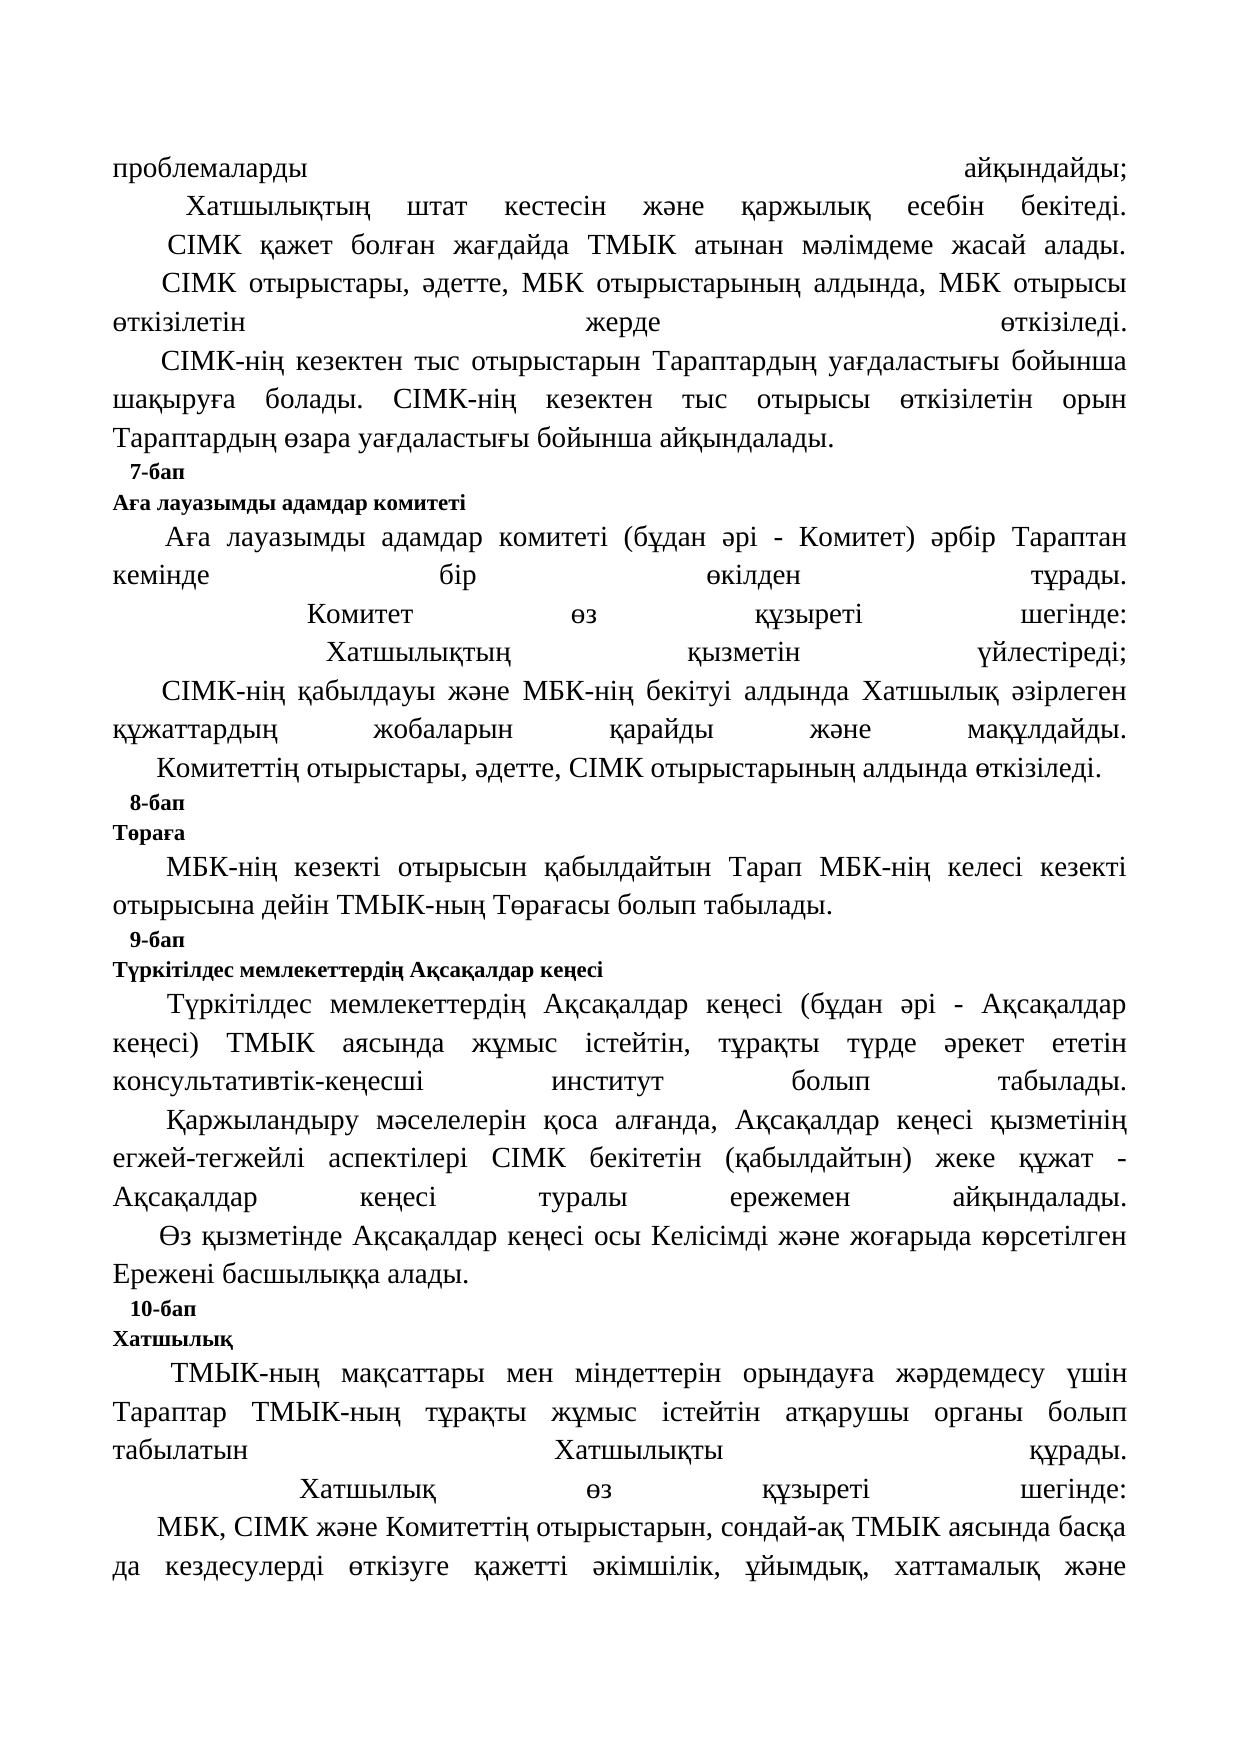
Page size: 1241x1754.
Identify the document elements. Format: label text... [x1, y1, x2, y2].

text 8-бап Төраға [112, 788, 1128, 845]
text Аға лауазымды адамдар комитеті (бұдан әрі - Комитет) әрбір Тараптан кемінде бір өкілден тұрады. Комитет өз құзыреті шегінде: Хатшылықтың қызметін үйлестіреді; СІМК-нің қабылдауы және МБК-нің бекітуі алдында Хатшылық әзірлеген құжаттардың жобаларын қарайды және мақұлдайды. Комитеттің отырыстары, әдетте, СІМК отырыстарының алдында өткізіледі. [112, 519, 1128, 783]
text 9-бап Түркітілдес мемлекеттердің Ақсақалдар кеңесі [112, 926, 1128, 983]
text 7-бап Аға лауазымды адамдар комитеті [112, 458, 1128, 515]
text Түркітілдес мемлекеттердің Ақсақалдар кеңесі (бұдан әрі - Ақсақалдар кеңесі) ТМЫК аясында жұмыс істейтін, тұрақты түрде әрекет ететін консультативтік-кеңесші институт болып табылады. Қаржыландыру мәселелерін қоса алғанда, Ақсақалдар кеңесі қызметінің егжей-тегжейлі аспектілері СІМК бекітетін (қабылдайтын) жеке құжат - Ақсақалдар кеңесі туралы ережемен айқындалады. Өз қызметінде Ақсақалдар кеңесі осы Келісімді және жоғарыда көрсетілген Ережені басшылыққа алады. [112, 986, 1128, 1290]
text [112, 1355, 1128, 1581]
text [112, 150, 1128, 453]
text МБК-нің кезекті отырысын қабылдайтын Тарап МБК-нің келесі кезекті отырысына дейін ТМЫК-ның Төрағасы болып табылады. [112, 849, 1128, 921]
text 10-бап Хатшылық [112, 1295, 1128, 1351]
